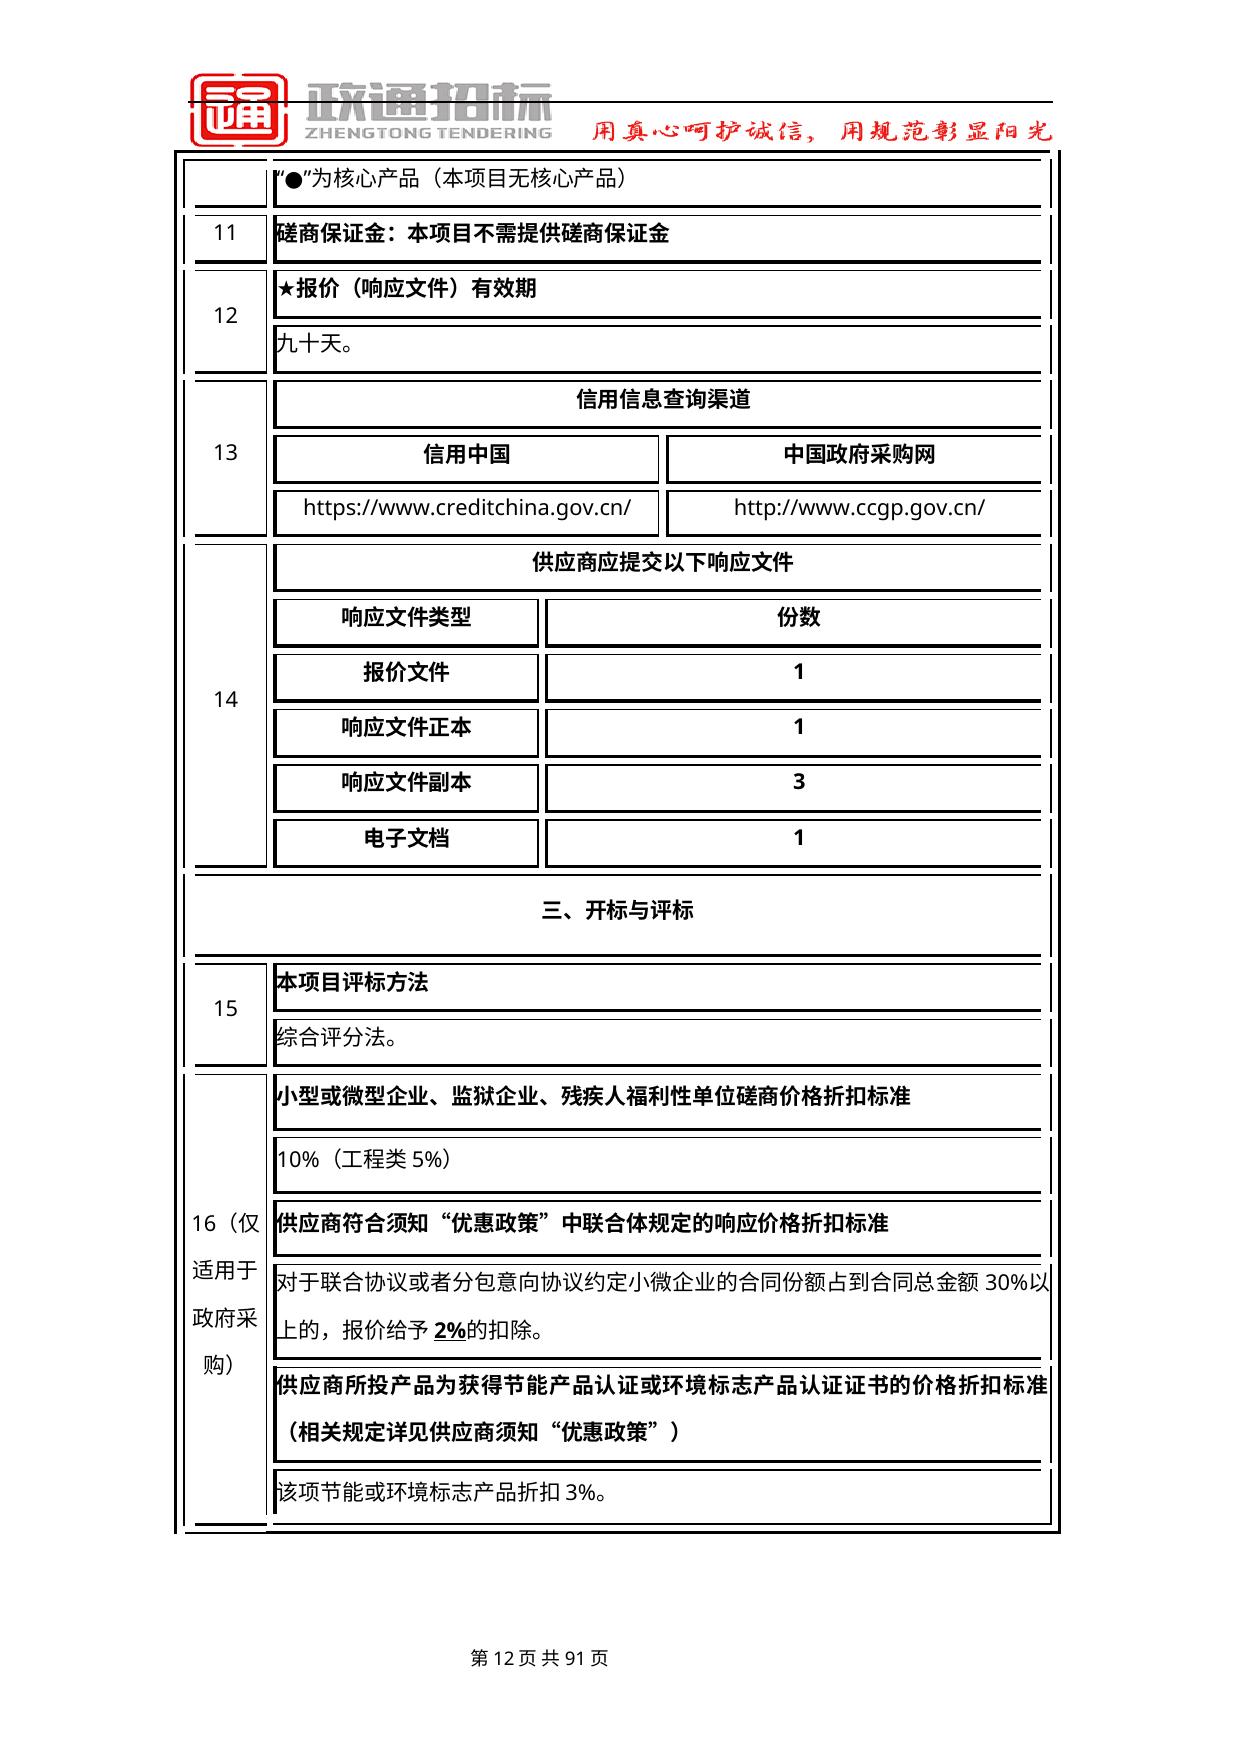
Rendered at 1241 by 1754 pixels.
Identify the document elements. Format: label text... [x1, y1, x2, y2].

table_cell 13 [180, 371, 271, 534]
table_cell “●”为核心产品（本项目无核心产品） [271, 150, 1056, 205]
table_cell 综合评分法。 [271, 1009, 1056, 1064]
table_cell 供应商应提交以下响应文件 [271, 534, 1056, 589]
table_cell 10%（工程类5%） [271, 1128, 1056, 1191]
table_cell 份数 [543, 589, 1056, 644]
table_cell 1 [543, 644, 1056, 699]
table_cell http://www.ccgp.gov.cn/ [663, 481, 1056, 534]
table_cell 三、开标与评标 [180, 865, 1056, 954]
table_cell 中国政府采购网 [663, 426, 1056, 481]
table_cell 响应文件副本 [271, 755, 543, 809]
table_cell 11 [180, 205, 271, 260]
picture [188, 73, 1053, 101]
table_cell 15 [180, 954, 271, 1064]
table_cell 响应文件正本 [271, 699, 543, 754]
table_cell 小型或微型企业、监狱企业、残疾人福利性单位磋商价格折扣标准 [271, 1064, 1056, 1127]
table_cell 10 [180, 153, 271, 205]
table_cell 12 [180, 260, 271, 371]
table_cell ★报价（响应文件）有效期 [271, 260, 1056, 316]
table_cell 对于联合协议或者分包意向协议约定小微企业的合同份额占到合同总金额30%以上的，报价给予2%的扣除。 [271, 1254, 1056, 1357]
table_cell 信用信息查询渠道 [271, 371, 1056, 426]
table_cell 九十天。 [271, 316, 1056, 371]
table_cell 报价文件 [271, 644, 543, 699]
table_cell 磋商保证金：本项目不需提供磋商保证金 [271, 205, 1056, 260]
table_cell 本项目评标方法 [271, 954, 1056, 1009]
table_cell 供应商符合须知“优惠政策”中联合体规定的响应价格折扣标准 [271, 1191, 1056, 1254]
table_cell 14 [180, 534, 271, 865]
table_cell 供应商所投产品为获得节能产品认证或环境标志产品认证证书的价格折扣标准（相关规定详见供应商须知“优惠政策”） [271, 1357, 1056, 1459]
table_cell 电子文档 [271, 810, 543, 865]
table_cell 1 [543, 810, 1056, 865]
table_cell 1 [543, 699, 1056, 754]
table_cell 响应文件类型 [271, 589, 543, 644]
table_cell 3 [543, 755, 1056, 809]
table_cell 信用中国 [271, 426, 663, 481]
picture [188, 103, 1053, 147]
table_cell 该项节能或环境标志产品折扣3%。 [271, 1460, 1056, 1523]
table_cell 16（仅适用于政府采购） [180, 1064, 271, 1523]
table_cell https://www.creditchina.gov.cn/ [271, 481, 663, 534]
